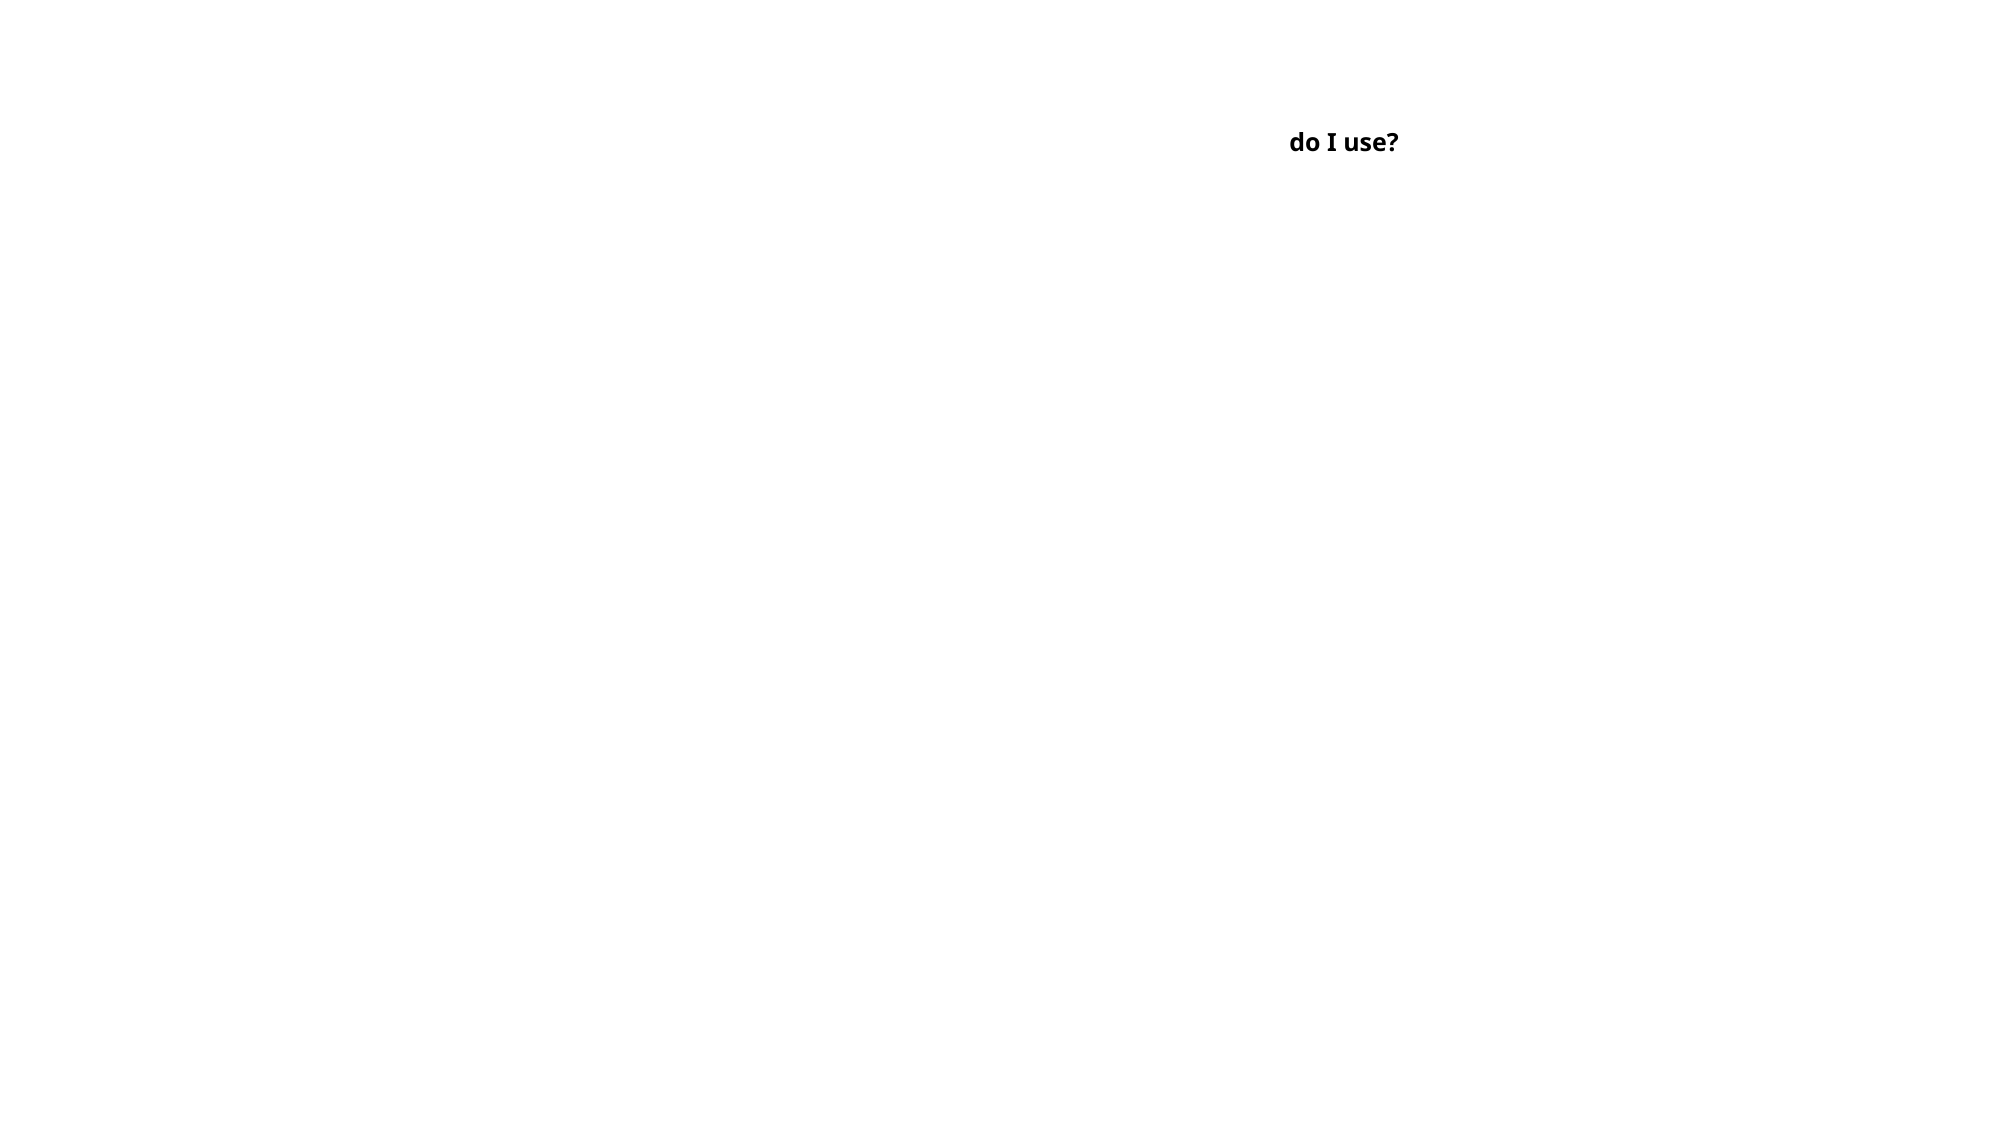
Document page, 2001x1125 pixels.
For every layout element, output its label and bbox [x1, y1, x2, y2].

list [1261, 125, 1412, 159]
